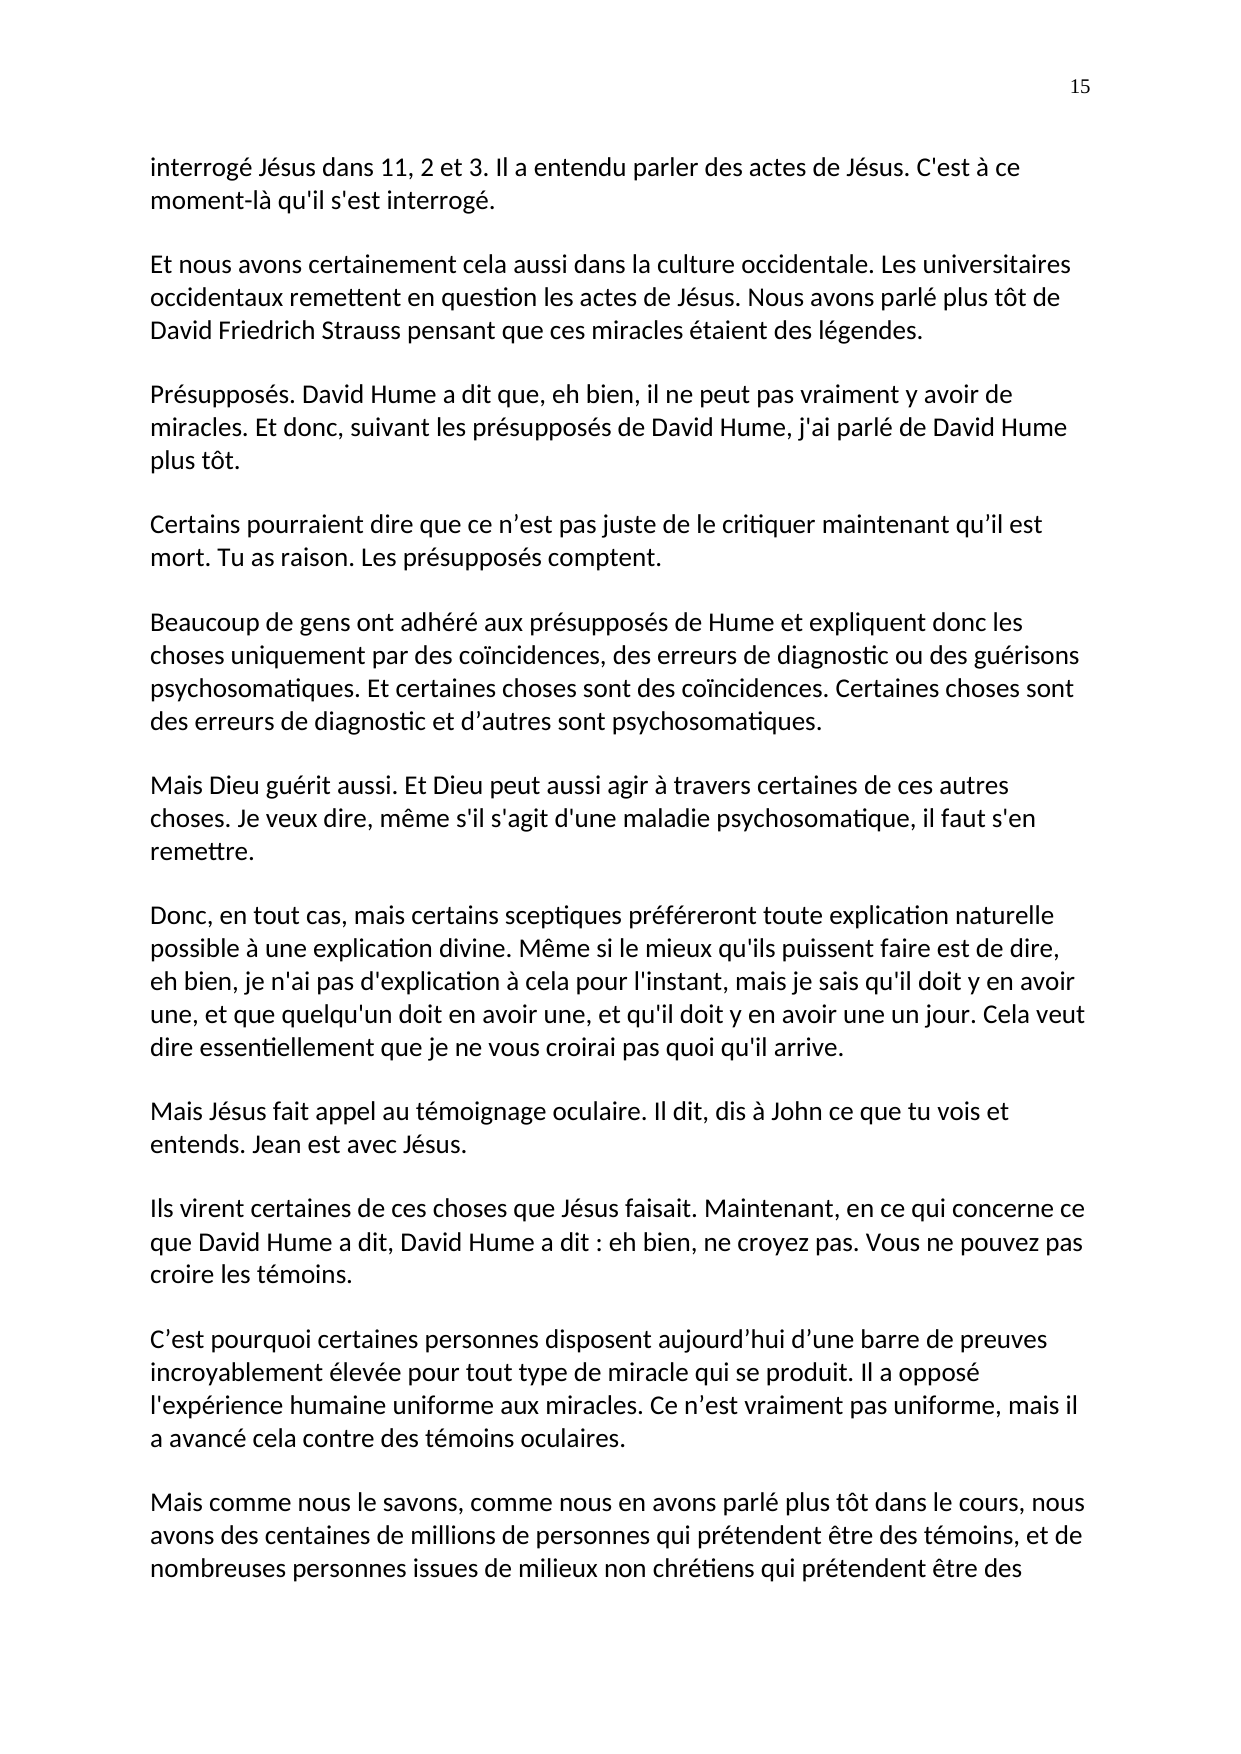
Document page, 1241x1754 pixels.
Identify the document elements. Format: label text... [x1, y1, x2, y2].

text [150, 1485, 1090, 1584]
text Ils virent certaines de ces choses que Jésus faisait. Maintenant, en ce qui concerne ce que David Hume a dit, David Hume a dit : eh bien, ne croyez pas. Vous ne pouvez pas croire les témoins. [150, 1192, 1090, 1291]
text Et nous avons certainement cela aussi dans la culture occidentale. Les universitaires occidentaux remettent en question les actes de Jésus. Nous avons parlé plus tôt de David Friedrich Strauss pensant que ces miracles étaient des légendes. [150, 247, 1090, 346]
text Beaucoup de gens ont adhéré aux présupposés de Hume et expliquent donc les choses uniquement par des coïncidences, des erreurs de diagnostic ou des guérisons psychosomatiques. Et certaines choses sont des coïncidences. Certaines choses sont des erreurs de diagnostic et d’autres sont psychosomatiques. [150, 605, 1090, 737]
text Mais Dieu guérit aussi. Et Dieu peut aussi agir à travers certaines de ces autres choses. Je veux dire, même s'il s'agit d'une maladie psychosomatique, il faut s'en remettre. [150, 768, 1090, 867]
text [150, 150, 1090, 216]
text Donc, en tout cas, mais certains sceptiques préféreront toute explication naturelle possible à une explication divine. Même si le mieux qu'ils puissent faire est de dire, eh bien, je n'ai pas d'explication à cela pour l'instant, mais je sais qu'il doit y en avoir une, et que quelqu'un doit en avoir une, et qu'il doit y en avoir une un jour. Cela veut dire essentiellement que je ne vous croirai pas quoi qu'il arrive. [150, 898, 1090, 1063]
text Présupposés. David Hume a dit que, eh bien, il ne peut pas vraiment y avoir de miracles. Et donc, suivant les présupposés de David Hume, j'ai parlé de David Hume plus tôt. [150, 377, 1090, 476]
text C’est pourquoi certaines personnes disposent aujourd’hui d’une barre de preuves incroyablement élevée pour tout type de miracle qui se produit. Il a opposé l'expérience humaine uniforme aux miracles. Ce n’est vraiment pas uniforme, mais il a avancé cela contre des témoins oculaires. [150, 1322, 1090, 1454]
text Mais Jésus fait appel au témoignage oculaire. Il dit, dis à John ce que tu vois et entends. Jean est avec Jésus. [150, 1094, 1090, 1161]
text Certains pourraient dire que ce n’est pas juste de le critiquer maintenant qu’il est mort. Tu as raison. Les présupposés comptent. [150, 508, 1090, 574]
